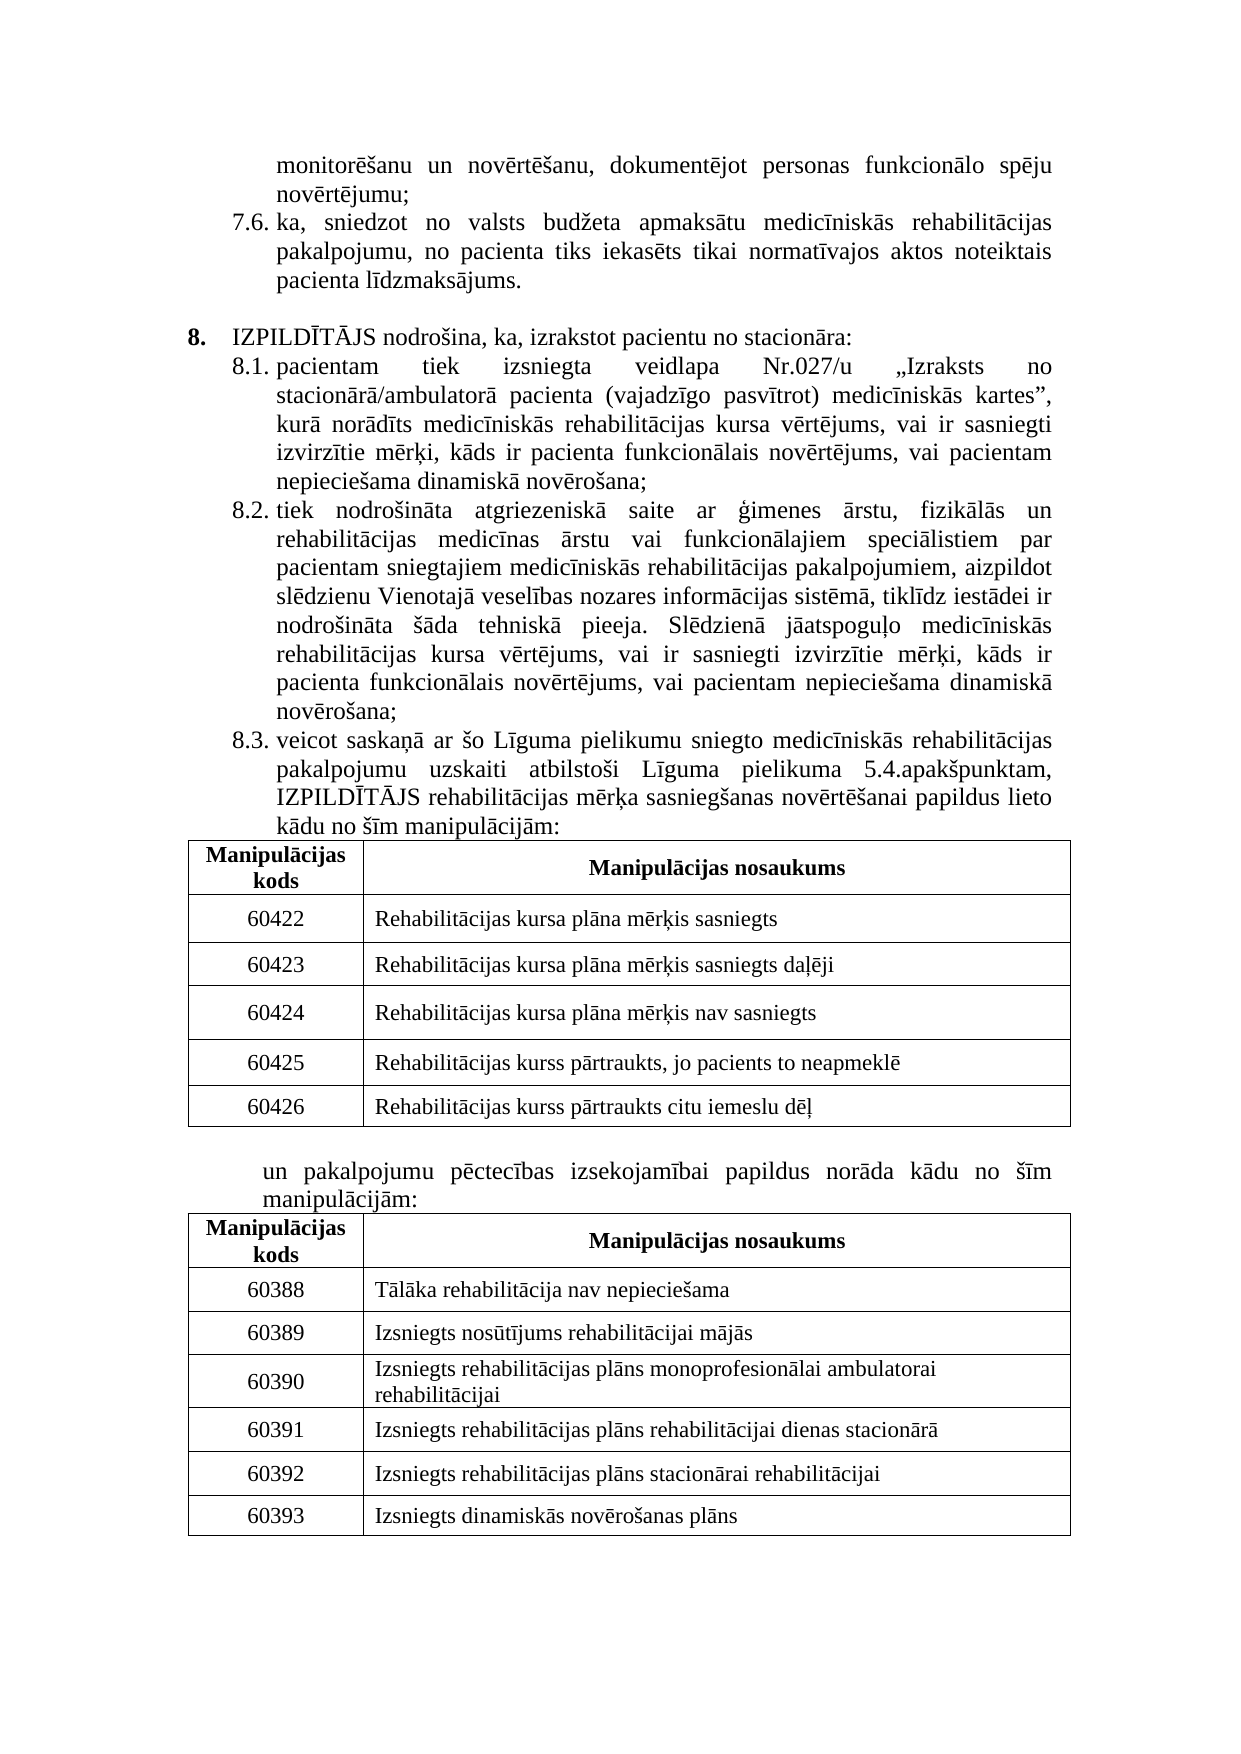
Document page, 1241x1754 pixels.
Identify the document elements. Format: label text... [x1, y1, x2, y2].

table_cell Izsniegts rehabilitācijas plāns rehabilitācijai dienas stacionārā [364, 1408, 1070, 1451]
table_cell 60391 [189, 1408, 363, 1451]
table_header Manipulācijas kods [189, 1214, 363, 1267]
list veicot saskaņā ar šo Līguma pielikumu sniegto medicīniskās rehabilitācijas pakalpojumu uzskaiti atbilstoši Līguma pielikuma 5.4.apakšpunktam, IZPILDĪTĀJS rehabilitācijas mērķa sasniegšanas novērtēšanai papildus lieto kādu no šīm manipulācijām: [232, 725, 1053, 840]
table_cell Izsniegts dinamiskās novērošanas plāns [364, 1496, 1070, 1535]
table_cell Izsniegts rehabilitācijas plāns stacionārai rehabilitācijai [364, 1452, 1070, 1494]
table_cell Rehabilitācijas kursa plāna mērķis nav sasniegts [364, 986, 1070, 1039]
table_cell Izsniegts rehabilitācijas plāns monoprofesionālai ambulatorai rehabilitācijai [364, 1355, 1070, 1407]
table_cell 60392 [189, 1452, 363, 1494]
table_header Manipulācijas nosaukums [364, 841, 1070, 894]
table_header Manipulācijas kods [189, 841, 363, 894]
table_header Manipulācijas nosaukums [364, 1214, 1070, 1267]
table_cell Rehabilitācijas kursa plāna mērķis sasniegts [364, 895, 1070, 942]
table_cell 60390 [189, 1355, 363, 1407]
table_cell 60393 [189, 1496, 363, 1535]
list IZPILDĪTĀJS nodrošina, ka, izrakstot pacientu no stacionāra: [187, 322, 1053, 351]
table_cell 60423 [189, 943, 363, 985]
table_cell 60389 [189, 1312, 363, 1353]
table_cell Rehabilitācijas kurss pārtraukts citu iemeslu dēļ [364, 1086, 1070, 1126]
table_cell Tālāka rehabilitācija nav nepieciešama [364, 1268, 1070, 1311]
list ka, sniedzot no valsts budžeta apmaksātu medicīniskās rehabilitācijas pakalpojumu, no pacienta tiks iekasēts tikai normatīvajos aktos noteiktais pacienta līdzmaksājums. [232, 207, 1053, 294]
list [232, 150, 1053, 207]
table_cell 60422 [189, 895, 363, 942]
table_cell 60425 [189, 1040, 363, 1085]
table_cell 60424 [189, 986, 363, 1039]
list un pakalpojumu pēctecības izsekojamībai papildus norāda kādu no šīm manipulācijām: [262, 1156, 1053, 1213]
list pacientam tiek izsniegta veidlapa Nr.027/u „Izraksts no stacionārā/ambulatorā pacienta (vajadzīgo pasvītrot) medicīniskās kartes”, kurā norādīts medicīniskās rehabilitācijas kursa vērtējums, vai ir sasniegti izvirzītie mērķi, kāds ir pacienta funkcionālais novērtējums, vai pacientam nepieciešama dinamiskā novērošana; [232, 351, 1053, 495]
table_cell 60388 [189, 1268, 363, 1311]
table_cell Izsniegts nosūtījums rehabilitācijai mājās [364, 1312, 1070, 1353]
table_cell Rehabilitācijas kursa plāna mērķis sasniegts daļēji [364, 943, 1070, 985]
table_cell 60426 [189, 1086, 363, 1126]
list tiek nodrošināta atgriezeniskā saite ar ģimenes ārstu, fizikālās un rehabilitācijas medicīnas ārstu vai funkcionālajiem speciālistiem par pacientam sniegtajiem medicīniskās rehabilitācijas pakalpojumiem, aizpildot slēdzienu Vienotajā veselības nozares informācijas sistēmā, tiklīdz iestādei ir nodrošināta šāda tehniskā pieeja. Slēdzienā jāatspoguļo medicīniskās rehabilitācijas kursa vērtējums, vai ir sasniegti izvirzītie mērķi, kāds ir pacienta funkcionālais novērtējums, vai pacientam nepieciešama dinamiskā novērošana; [232, 495, 1053, 725]
table_cell Rehabilitācijas kurss pārtraukts, jo pacients to neapmeklē [364, 1040, 1070, 1085]
